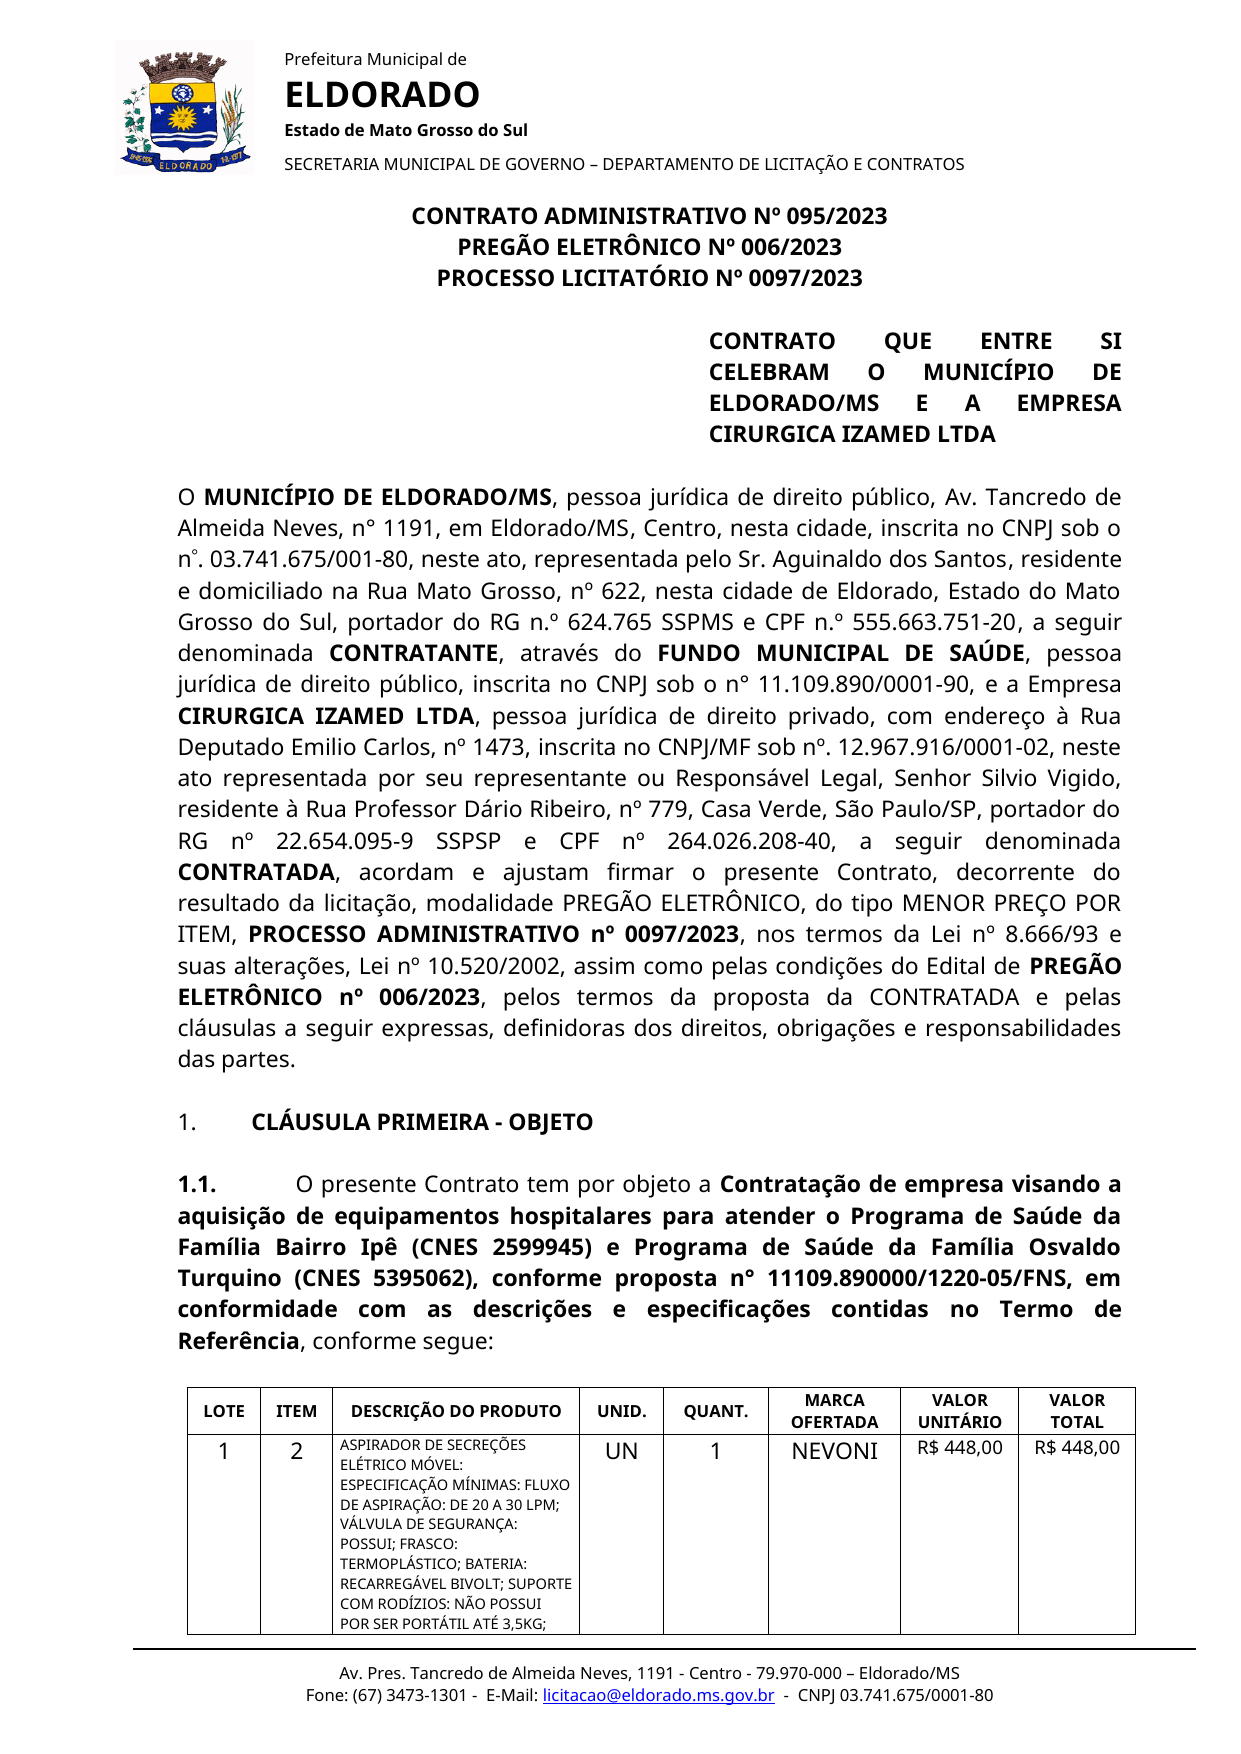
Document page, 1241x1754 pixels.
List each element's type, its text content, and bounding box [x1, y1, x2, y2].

table_header QUANT. [664, 1388, 768, 1433]
table_cell UN [580, 1435, 663, 1633]
table_header ITEM [261, 1388, 332, 1433]
text CONTRATO ADMINISTRATIVO Nº 095/2023 [177, 199, 1122, 231]
list O presente Contrato tem por objeto a Contratação de empresa visando a aquisição de equipamentos hospitalares para atender o Programa de Saúde da Família Bairro Ipê (CNES 2599945) e Programa de Saúde da Família Osvaldo Turquino (CNES 5395062), conforme proposta n° 11109.890000/1220-05/FNS, em conformidade com as descrições e especificações contidas no Termo de Referência, conforme segue: [177, 1168, 1122, 1356]
table_header MARCA OFERTADA [769, 1388, 900, 1433]
table_cell R$ 448,00 [1019, 1435, 1135, 1633]
table_cell 1 [664, 1435, 768, 1633]
table_cell 2 [261, 1435, 332, 1633]
text O MUNICÍPIO DE ELDORADO/MS, pessoa jurídica de direito público, Av. Tancredo de Almeida Neves, n° 1191, em Eldorado/MS, Centro, nesta cidade, inscrita no CNPJ sob o n. 03.741.675/001-80, neste ato, representada pelo Sr. Aguinaldo dos Santos, residente e domiciliado na Rua Mato Grosso, nº 622, nesta cidade de Eldorado, Estado do Mato Grosso do Sul, portador do RG n.º 624.765 SSPMS e CPF n.º 555.663.751-20, a seguir denominada CONTRATANTE, através do FUNDO MUNICIPAL DE SAÚDE, pessoa jurídica de direito público, inscrita no CNPJ sob o n° 11.109.890/0001-90, e a Empresa CIRURGICA IZAMED LTDA, pessoa jurídica de direito privado, com endereço à Rua Deputado Emilio Carlos, nº 1473, inscrita no CNPJ/MF sob nº. 12.967.916/0001-02, neste ato representada por seu representante ou Responsável Legal, Senhor Silvio Vigido, residente à Rua Professor Dário Ribeiro, nº 779, Casa Verde, São Paulo/SP, portador do RG nº 22.654.095-9 SSPSP e CPF nº 264.026.208-40, a seguir denominada CONTRATADA, acordam e ajustam firmar o presente Contrato, decorrente do resultado da licitação, modalidade PREGÃO ELETRÔNICO, do tipo MENOR PREÇO POR ITEM, PROCESSO ADMINISTRATIVO nº 0097/2023, nos termos da Lei nº 8.666/93 e suas alterações, Lei nº 10.520/2002, assim como pelas condições do Edital de PREGÃO ELETRÔNICO nº 006/2023, pelos termos da proposta da CONTRATADA e pelas cláusulas a seguir expressas, definidoras dos direitos, obrigações e responsabilidades das partes. [177, 481, 1122, 1074]
picture [114, 40, 255, 175]
text CONTRATO QUE ENTRE SI CELEBRAM O MUNICÍPIO DE ELDORADO/ms E A EMPRESA CIRURGICA IZAMED LTDA [709, 324, 1122, 449]
table_header VALOR TOTAL [1019, 1388, 1135, 1433]
text PREGÃO ELETRÔNICO Nº 006/2023 [177, 231, 1122, 262]
table_header DESCRIÇÃO DO PRODUTO [333, 1388, 579, 1433]
table_header LOTE [188, 1388, 260, 1433]
table_cell R$ 448,00 [901, 1435, 1018, 1633]
table_header VALOR UNITÁRIO [901, 1388, 1018, 1433]
table_header UNID. [580, 1388, 663, 1433]
list CLÁUSULA PRIMEIRA - OBJETO [177, 1106, 1122, 1137]
text PROCESSO LICITATÓRIO Nº 0097/2023 [177, 262, 1122, 293]
table_cell 1 [188, 1435, 260, 1633]
table_cell NEVONI [769, 1435, 900, 1633]
